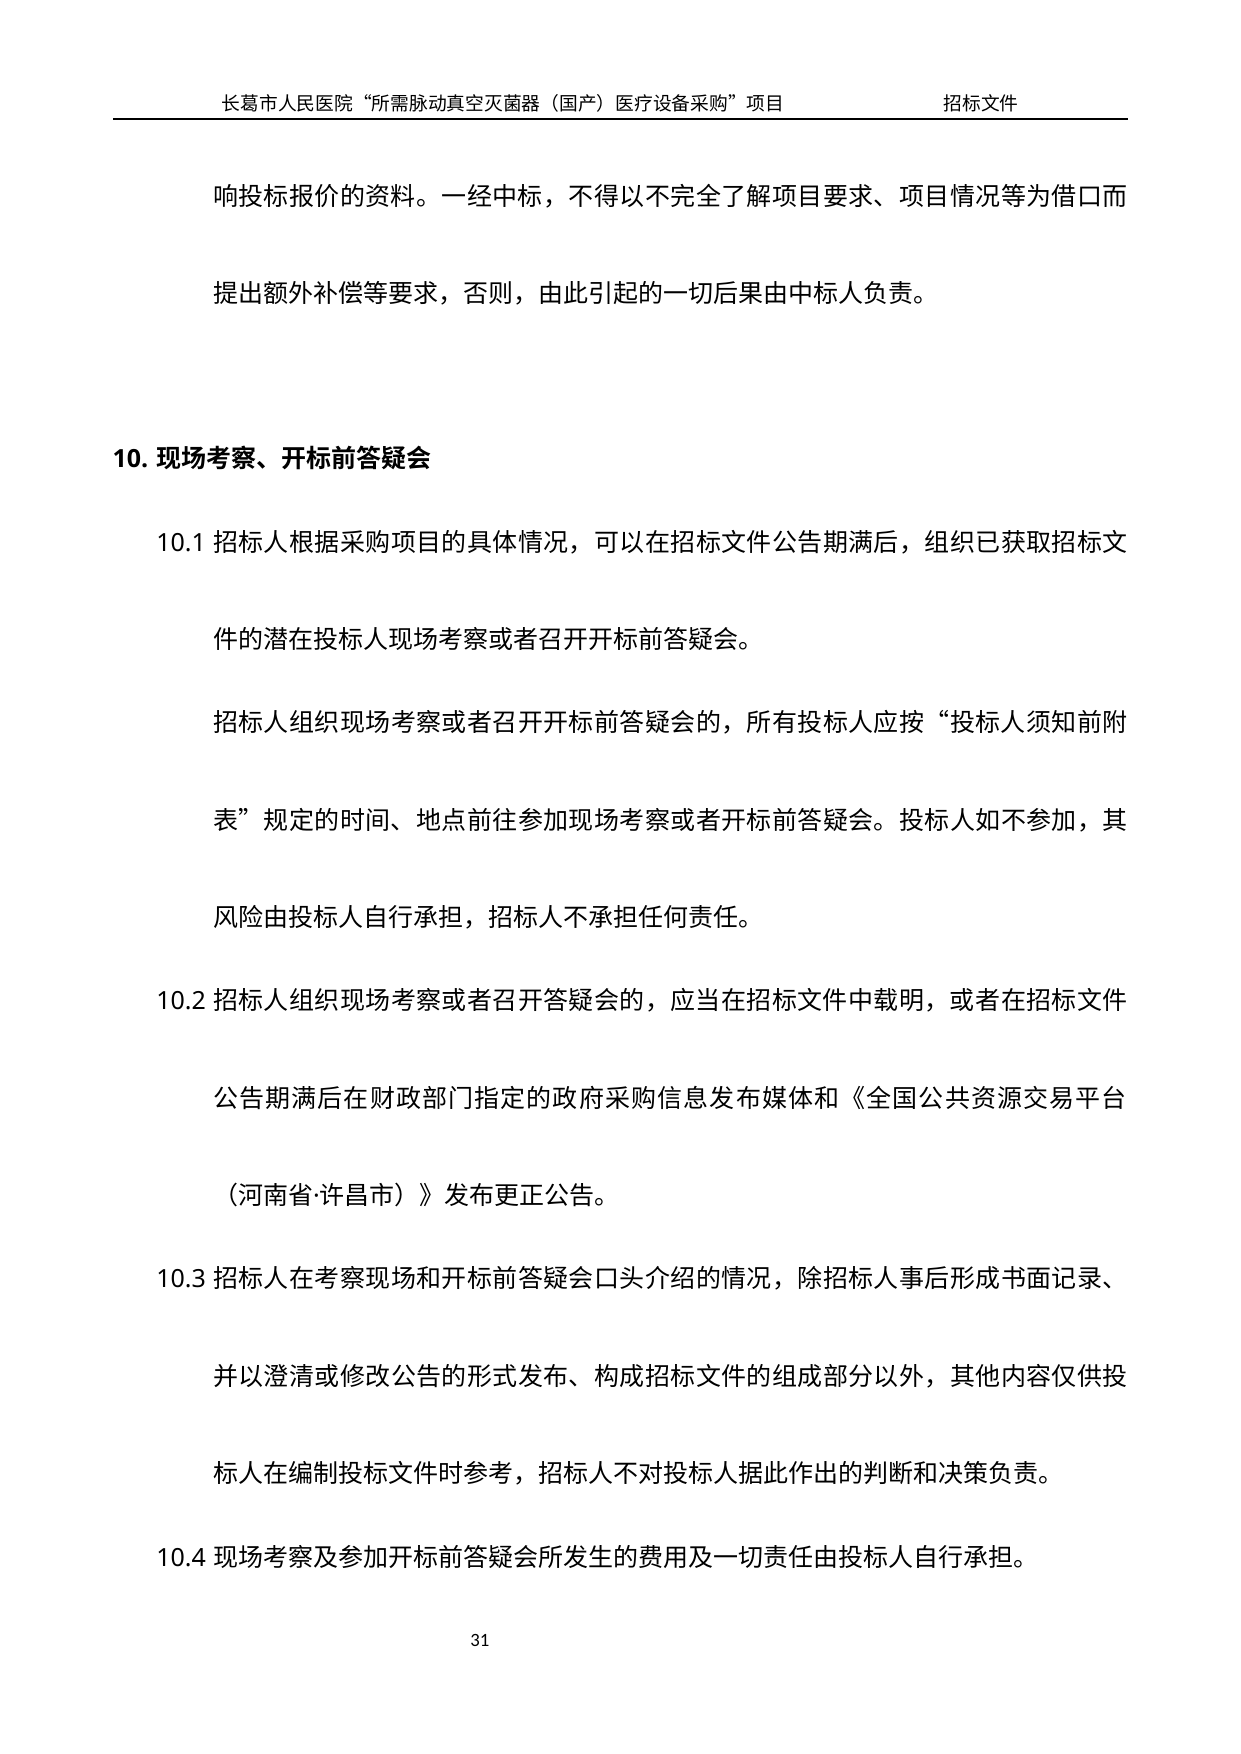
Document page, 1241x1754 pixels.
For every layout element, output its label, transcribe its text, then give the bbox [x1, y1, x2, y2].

list 招标人在考察现场和开标前答疑会口头介绍的情况，除招标人事后形成书面记录、并以澄清或修改公告的形式发布、构成招标文件的组成部分以外，其他内容仅供投标人在编制投标文件时参考，招标人不对投标人据此作出的判断和决策负责。 [156, 1244, 1128, 1504]
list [156, 162, 1128, 324]
list 招标人组织现场考察或者召开答疑会的，应当在招标文件中载明，或者在招标文件公告期满后在财政部门指定的政府采购信息发布媒体和《全国公共资源交易平台（河南省·许昌市）》发布更正公告。 [156, 966, 1128, 1226]
list 现场考察及参加开标前答疑会所发生的费用及一切责任由投标人自行承担。 [156, 1523, 1128, 1588]
list 招标人根据采购项目的具体情况，可以在招标文件公告期满后，组织已获取招标文件的潜在投标人现场考察或者召开开标前答疑会。 [156, 508, 1128, 670]
list 现场考察、开标前答疑会 [112, 424, 1128, 489]
text 招标人组织现场考察或者召开开标前答疑会的，所有投标人应按“投标人须知前附表”规定的时间、地点前往参加现场考察或者开标前答疑会。投标人如不参加，其风险由投标人自行承担，招标人不承担任何责任。 [213, 688, 1128, 948]
